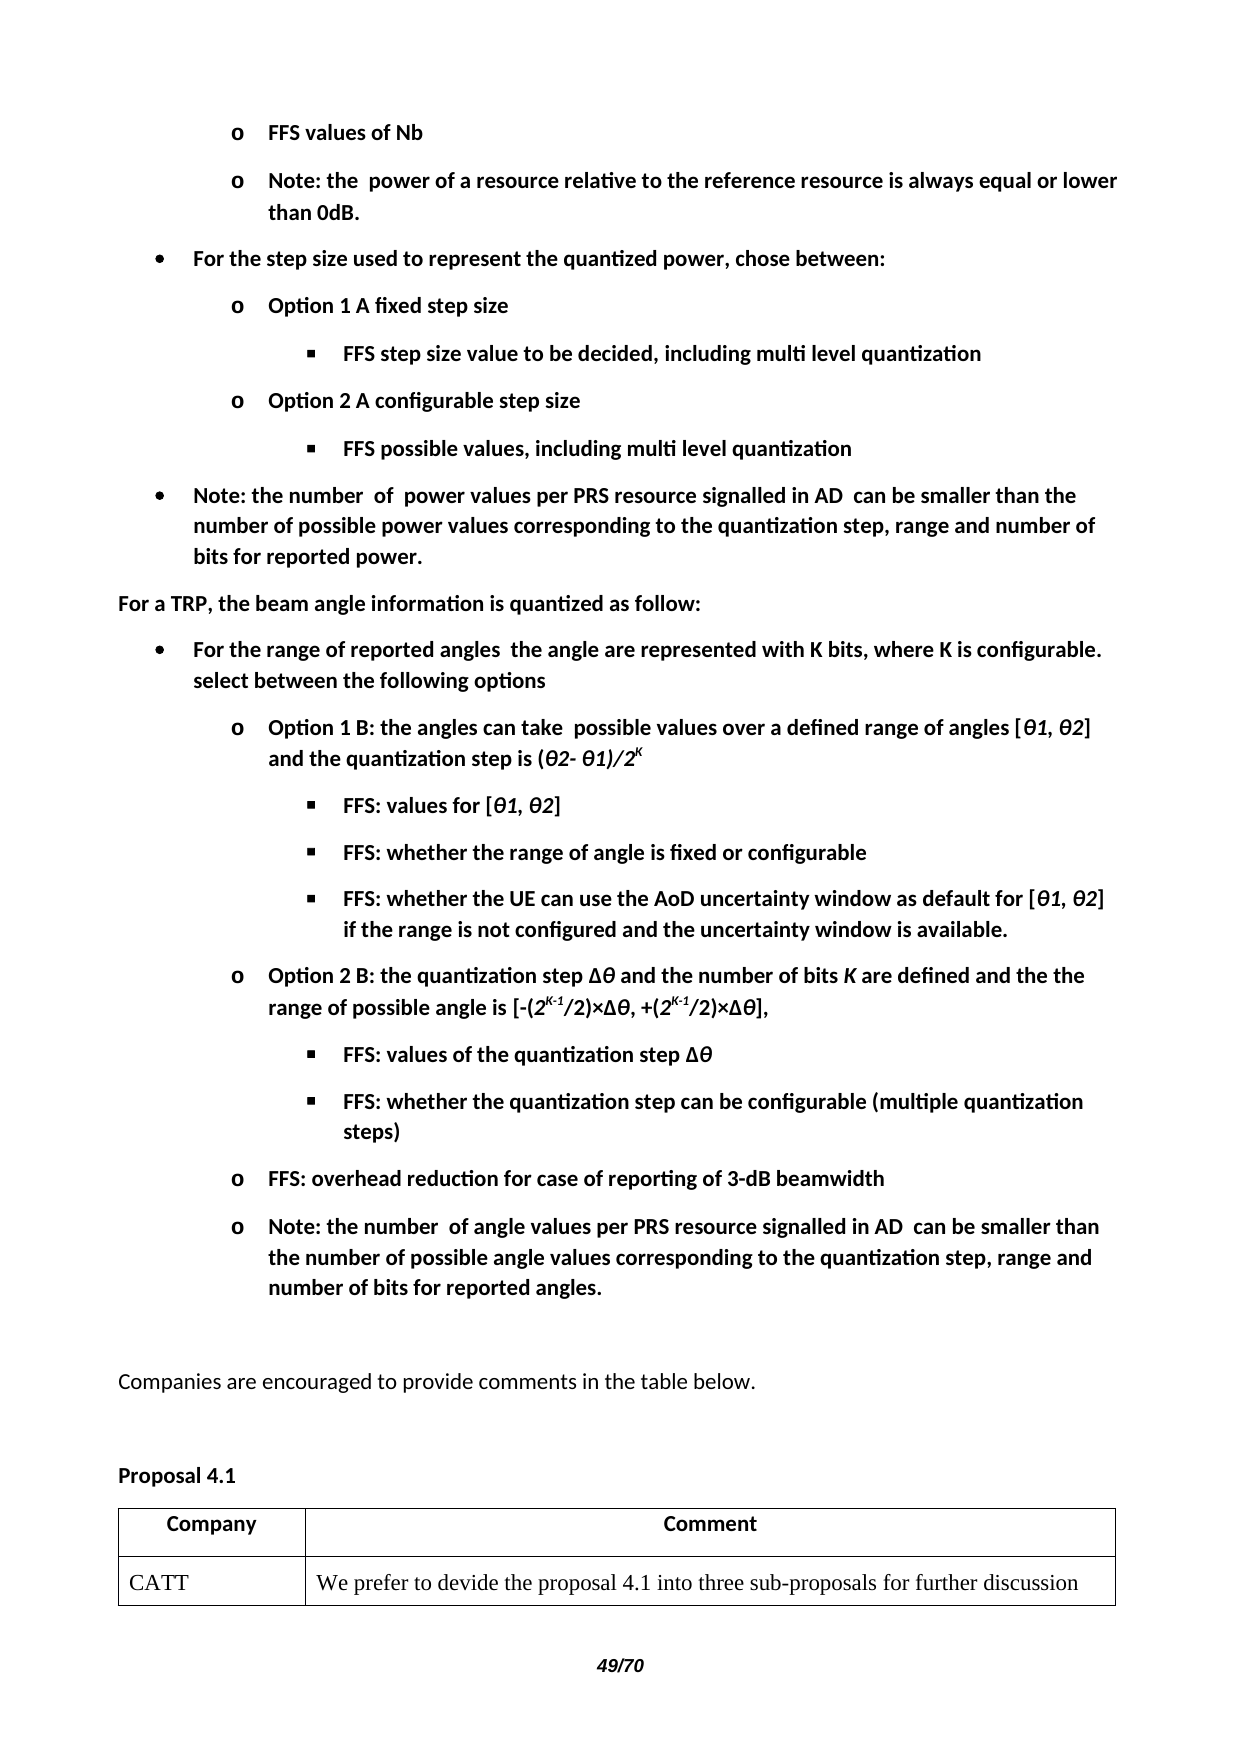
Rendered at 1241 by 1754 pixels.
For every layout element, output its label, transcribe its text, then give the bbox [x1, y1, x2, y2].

list FFS values of Nb [231, 118, 1122, 147]
table_header Company [119, 1509, 305, 1556]
list Option 2 A configurable step size [231, 386, 1122, 416]
list FFS: whether the range of angle is fixed or configurable [306, 838, 1122, 866]
text For a TRP, the beam angle information is quantized as follow: [118, 589, 1122, 617]
table_cell CATT [119, 1557, 305, 1605]
list Note: the power of a resource relative to the reference resource is always equal or lower than 0dB. [231, 166, 1122, 226]
list Note: the number of angle values per PRS resource signalled in AD can be smaller than the number of possible angle values corresponding to the quantization step, range and number of bits for reported angles. [231, 1212, 1122, 1302]
text Companies are encouraged to provide comments in the table below. [118, 1367, 1122, 1395]
list FFS step size value to be decided, including multi level quantization [306, 339, 1122, 367]
text Proposal 4.1 [118, 1461, 1122, 1489]
list Note: the number of power values per PRS resource signalled in AD can be smaller than the number of possible power values corresponding to the quantization step, range and number of bits for reported power. [156, 481, 1122, 570]
list For the step size used to represent the quantized power, chose between: [156, 244, 1122, 272]
list FFS possible values, including multi level quantization [306, 434, 1122, 462]
list FFS: whether the UE can use the AoD uncertainty window as default for [θ1, θ2] if the range is not configured and the uncertainty window is available. [306, 884, 1122, 943]
list Option 1 A fixed step size [231, 291, 1122, 321]
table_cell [306, 1557, 1115, 1605]
list Option 2 B: the quantization step Δθ and the number of bits K are defined and the the range of possible angle is [-(2K-1/2)×Δθ, +(2K-1/2)×Δθ], [231, 962, 1122, 1021]
list FFS: values of the quantization step Δθ [306, 1040, 1122, 1068]
list FFS: whether the quantization step can be configurable (multiple quantization steps) [306, 1087, 1122, 1145]
table_header Comment [306, 1509, 1115, 1556]
list For the range of reported angles the angle are represented with K bits, where K is configurable. select between the following options [156, 636, 1122, 694]
list Option 1 B: the angles can take possible values over a defined range of angles [θ1, θ2] and the quantization step is (θ2- θ1)/2K [231, 713, 1122, 772]
list FFS: values for [θ1, θ2] [306, 791, 1122, 819]
list FFS: overhead reduction for case of reporting of 3-dB beamwidth [231, 1164, 1122, 1193]
